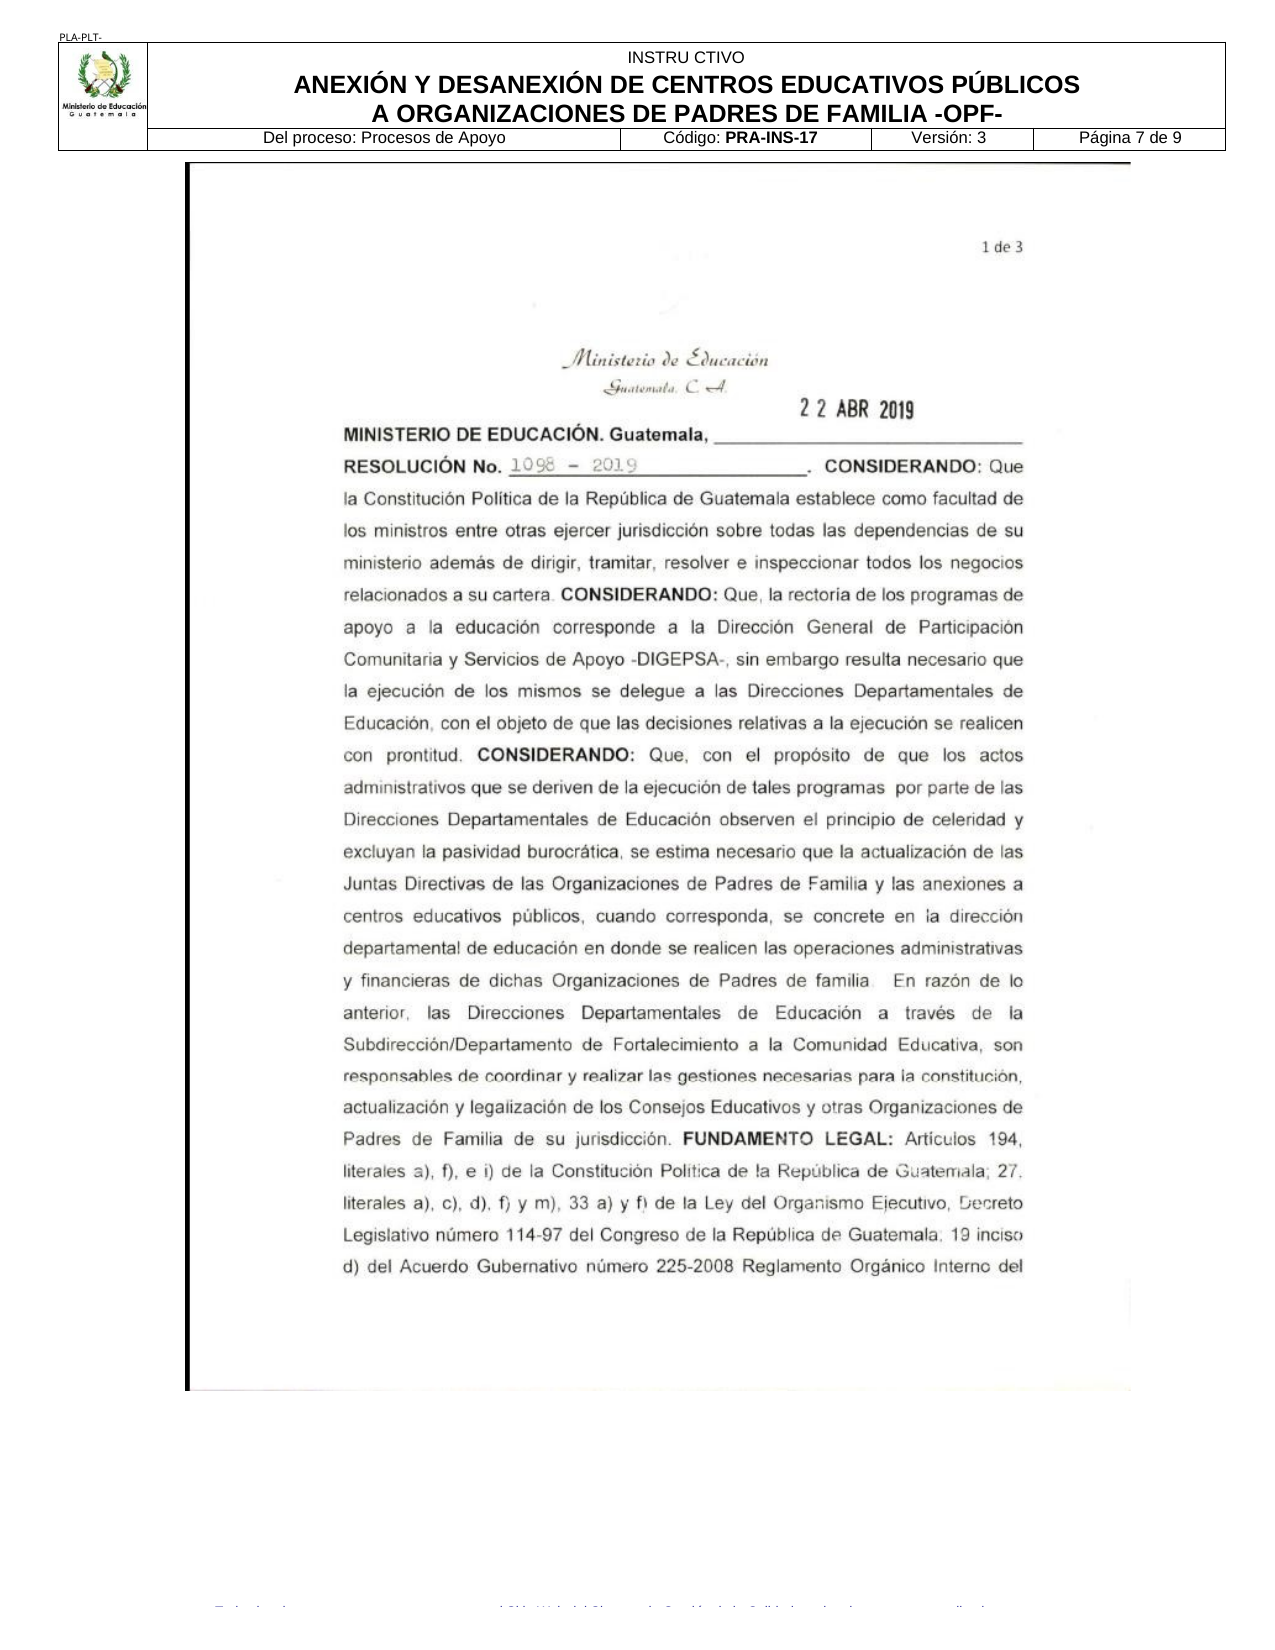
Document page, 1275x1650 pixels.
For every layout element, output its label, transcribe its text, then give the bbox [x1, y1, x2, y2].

table_header INSTRU CTIVO ANEXIÓN Y DESANEXIÓN DE CENTROS EDUCATIVOS PÚBLICOS A ORGANIZACIONES DE PADRES DE FAMILIA -OPF- [148, 43, 1225, 128]
picture [61, 48, 147, 119]
table_cell Del proceso: Procesos de Apoyo [148, 129, 620, 149]
picture [185, 162, 1131, 1391]
table_cell Código: PRA-INS-17 [621, 129, 871, 149]
table_cell Página 7 de 9 [1034, 129, 1225, 149]
table_header [59, 43, 147, 149]
table_cell Versión: 3 [872, 129, 1033, 149]
